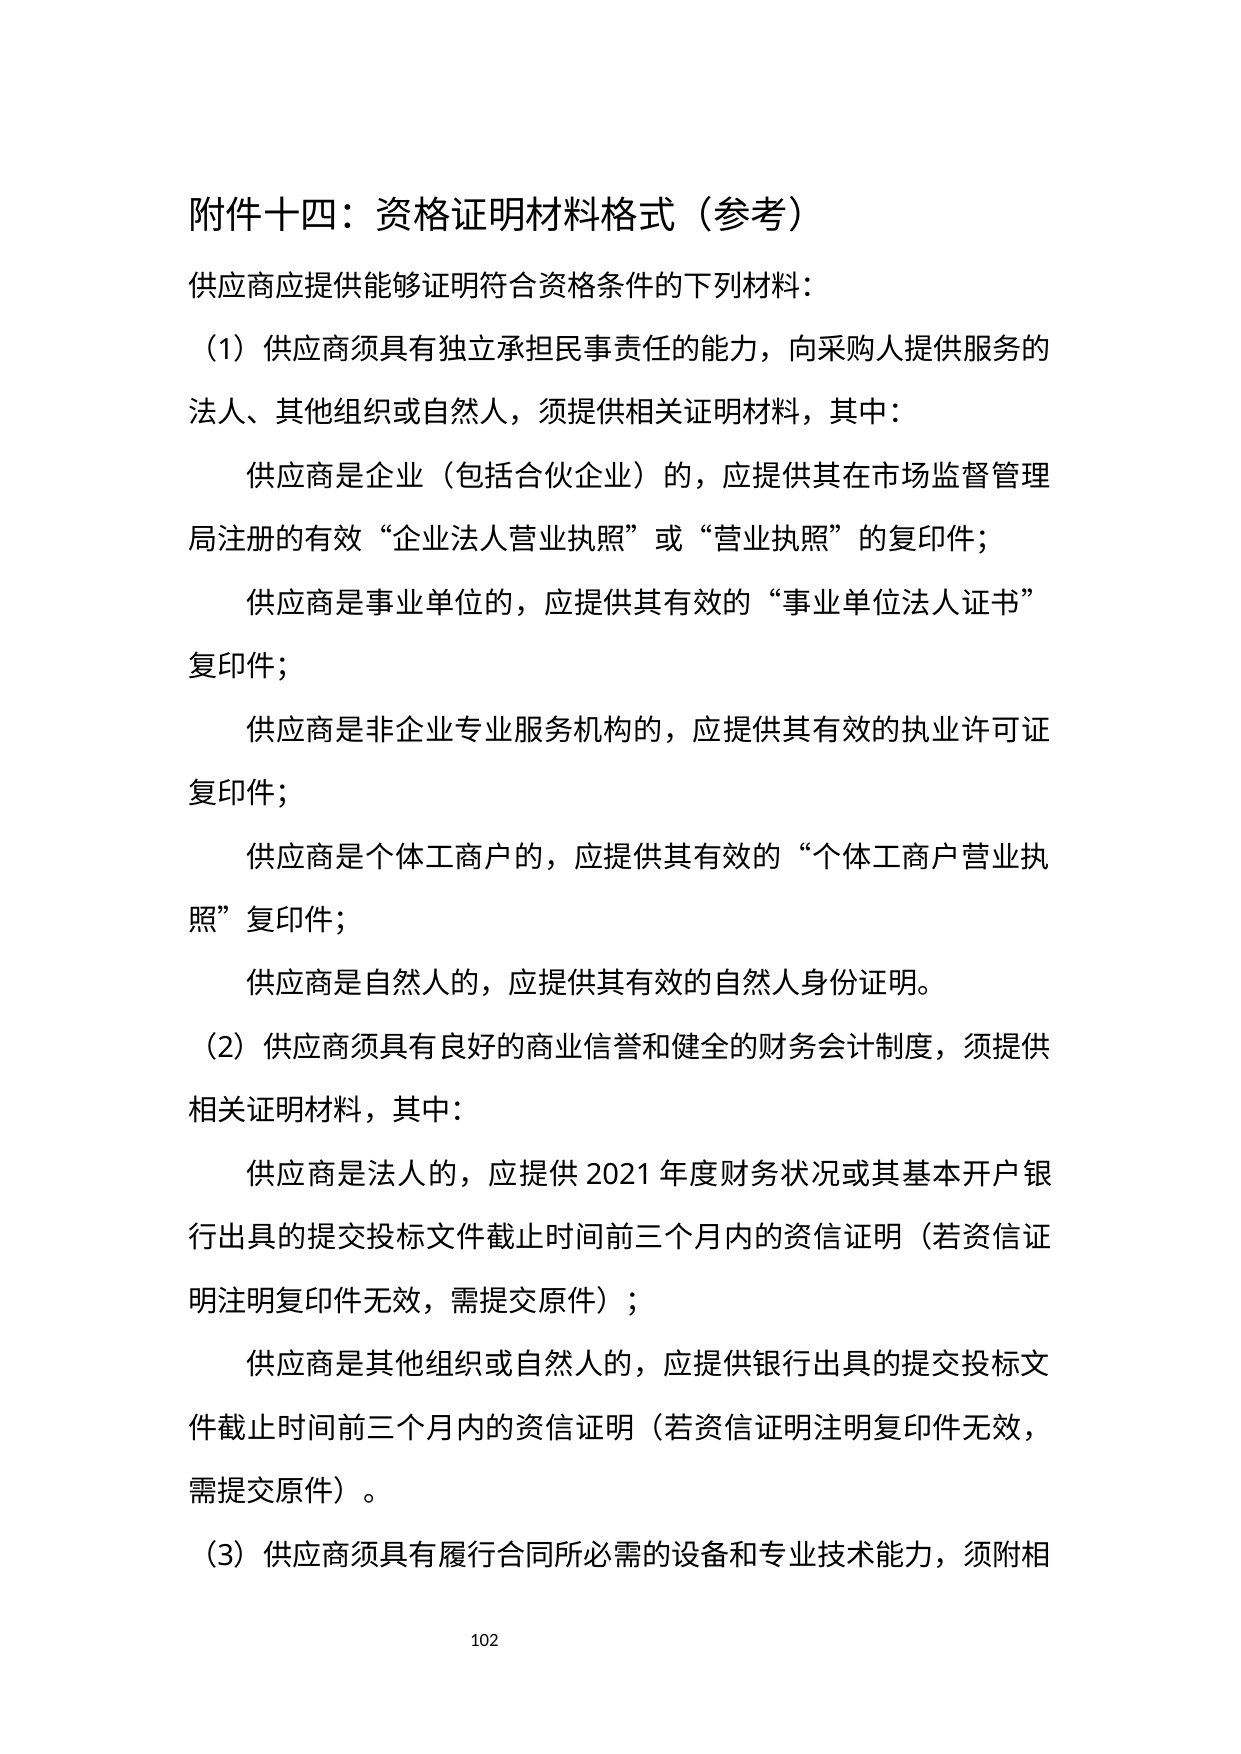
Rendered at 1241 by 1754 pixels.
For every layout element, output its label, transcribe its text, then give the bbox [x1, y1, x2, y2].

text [188, 1531, 1052, 1573]
text 供应商是事业单位的，应提供其有效的“事业单位法人证书”复印件； [188, 579, 1052, 685]
text （1）供应商须具有独立承担民事责任的能力，向采购人提供服务的法人、其他组织或自然人，须提供相关证明材料，其中： [188, 326, 1052, 431]
text 供应商是非企业专业服务机构的，应提供其有效的执业许可证复印件； [188, 706, 1052, 812]
text 供应商是其他组织或自然人的，应提供银行出具的提交投标文件截止时间前三个月内的资信证明（若资信证明注明复印件无效，需提交原件）。 [188, 1341, 1052, 1510]
text 供应商应提供能够证明符合资格条件的下列材料： [188, 262, 1052, 304]
text （2）供应商须具有良好的商业信誉和健全的财务会计制度，须提供相关证明材料，其中： [188, 1023, 1052, 1129]
text 供应商是自然人的，应提供其有效的自然人身份证明。 [188, 960, 1052, 1002]
text 供应商是个体工商户的，应提供其有效的“个体工商户营业执照”复印件； [188, 833, 1052, 939]
text 供应商是法人的，应提供2021年度财务状况或其基本开户银行出具的提交投标文件截止时间前三个月内的资信证明（若资信证明注明复印件无效，需提交原件）； [188, 1150, 1052, 1320]
subtitle 附件十四：资格证明材料格式（参考） [188, 179, 1052, 246]
text 供应商是企业（包括合伙企业）的，应提供其在市场监督管理局注册的有效“企业法人营业执照”或“营业执照”的复印件； [188, 452, 1052, 558]
